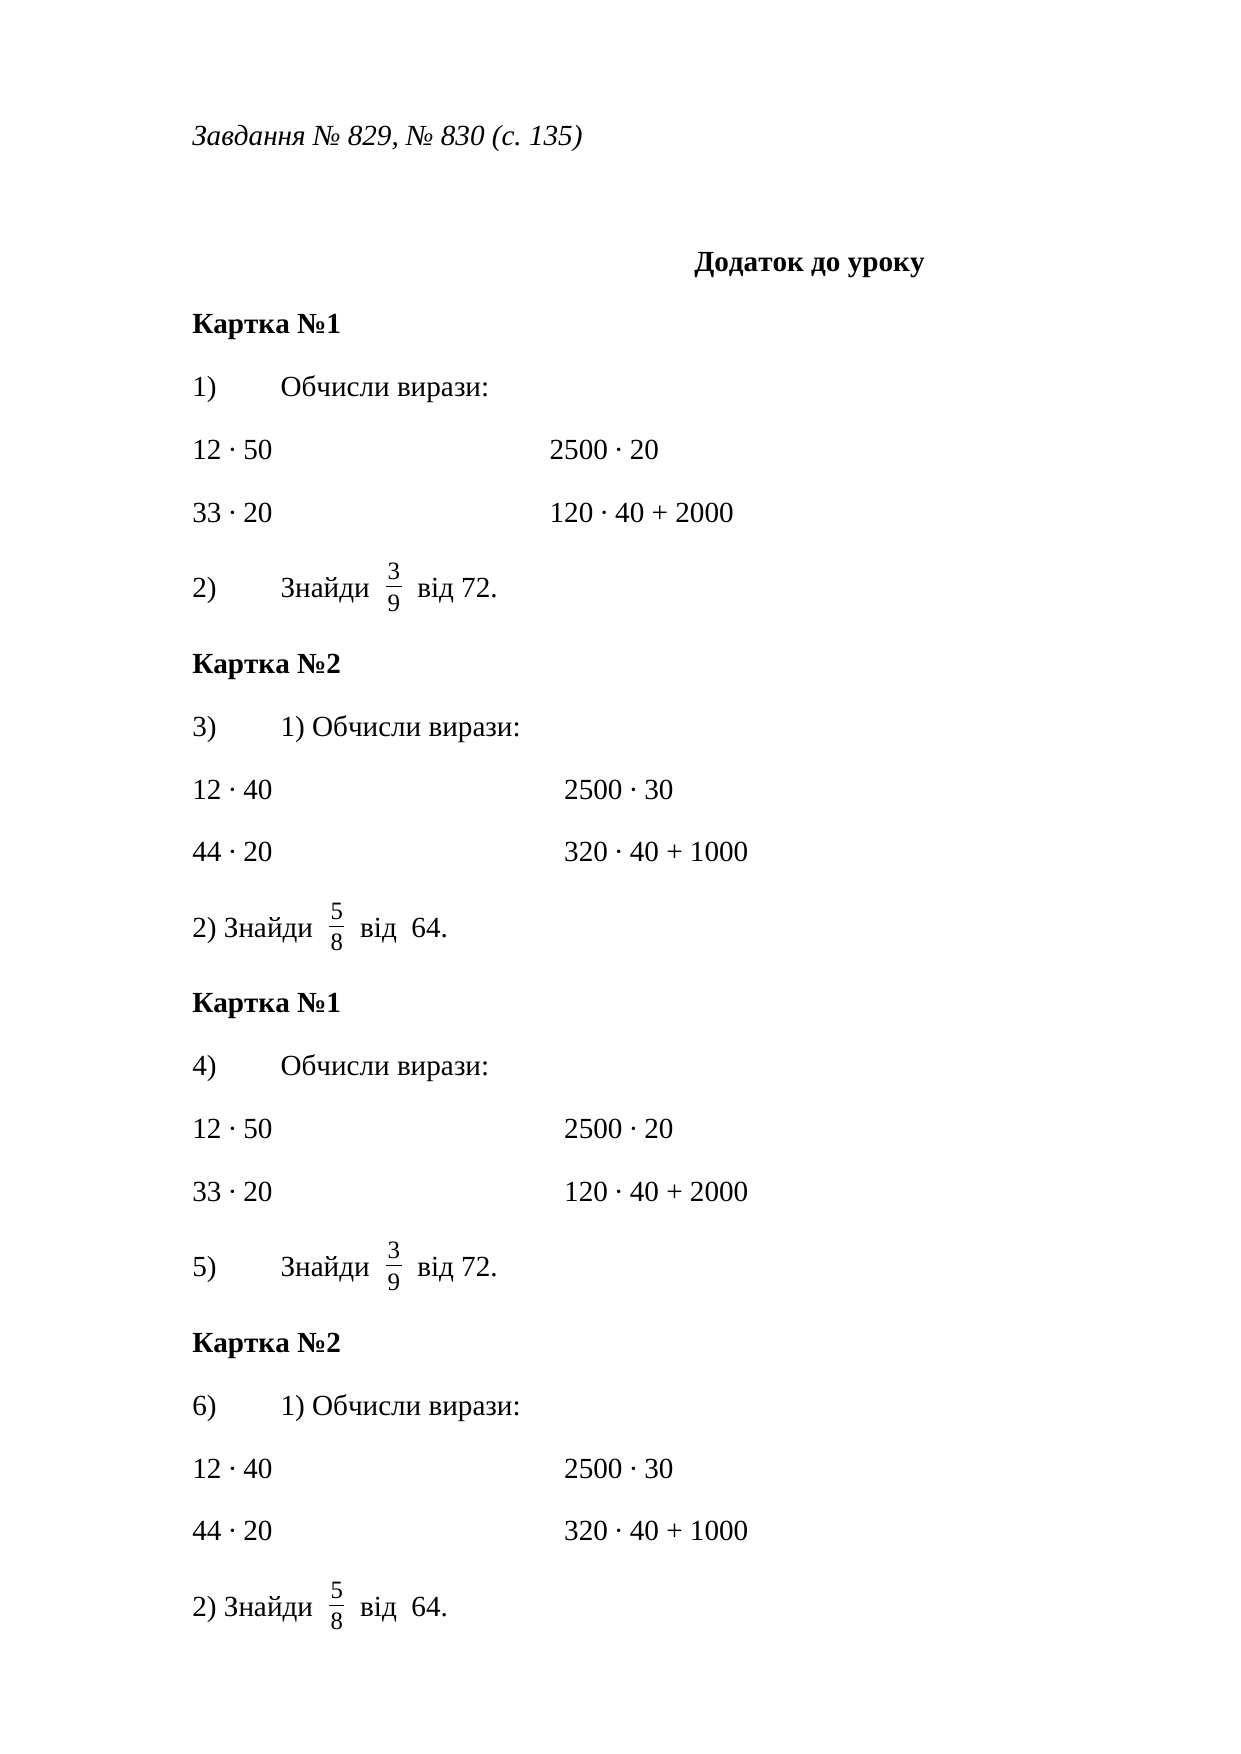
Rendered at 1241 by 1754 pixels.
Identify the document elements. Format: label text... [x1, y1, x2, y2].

text Додаток до уроку [133, 244, 1167, 277]
text 44 ∙ 20 320 ∙ 40 + 1000 [133, 834, 1167, 868]
text Картка №1 [133, 307, 1167, 340]
text Картка №2 [133, 646, 1167, 680]
text 12 ∙ 40 2500 ∙ 30 [133, 772, 1167, 805]
text 2) Знайди від 64. [133, 1576, 1167, 1635]
text 33 ∙ 20 120 ∙ 40 + 2000 [133, 495, 1167, 529]
list Знайди від 72. [133, 1237, 1167, 1296]
text 12 ∙ 40 2500 ∙ 30 [133, 1451, 1167, 1484]
list 1) Обчисли вирази: [133, 1388, 1167, 1421]
text Картка №1 [133, 986, 1167, 1019]
list 1) Обчисли вирази: [133, 709, 1167, 742]
list Обчисли вирази: [133, 1048, 1167, 1082]
text Картка №2 [133, 1325, 1167, 1359]
list Знайди від 72. [133, 558, 1167, 617]
text 44 ∙ 20 320 ∙ 40 + 1000 [133, 1513, 1167, 1547]
text 33 ∙ 20 120 ∙ 40 + 2000 [133, 1174, 1167, 1208]
text 12 ∙ 50 2500 ∙ 20 [133, 1111, 1167, 1145]
text 2) Знайди від 64. [133, 897, 1167, 956]
list Обчисли вирази: [133, 369, 1167, 403]
text Завдання № 829, № 830 (с. 135) [133, 118, 1167, 152]
text 12 ∙ 50 2500 ∙ 20 [133, 432, 1167, 466]
